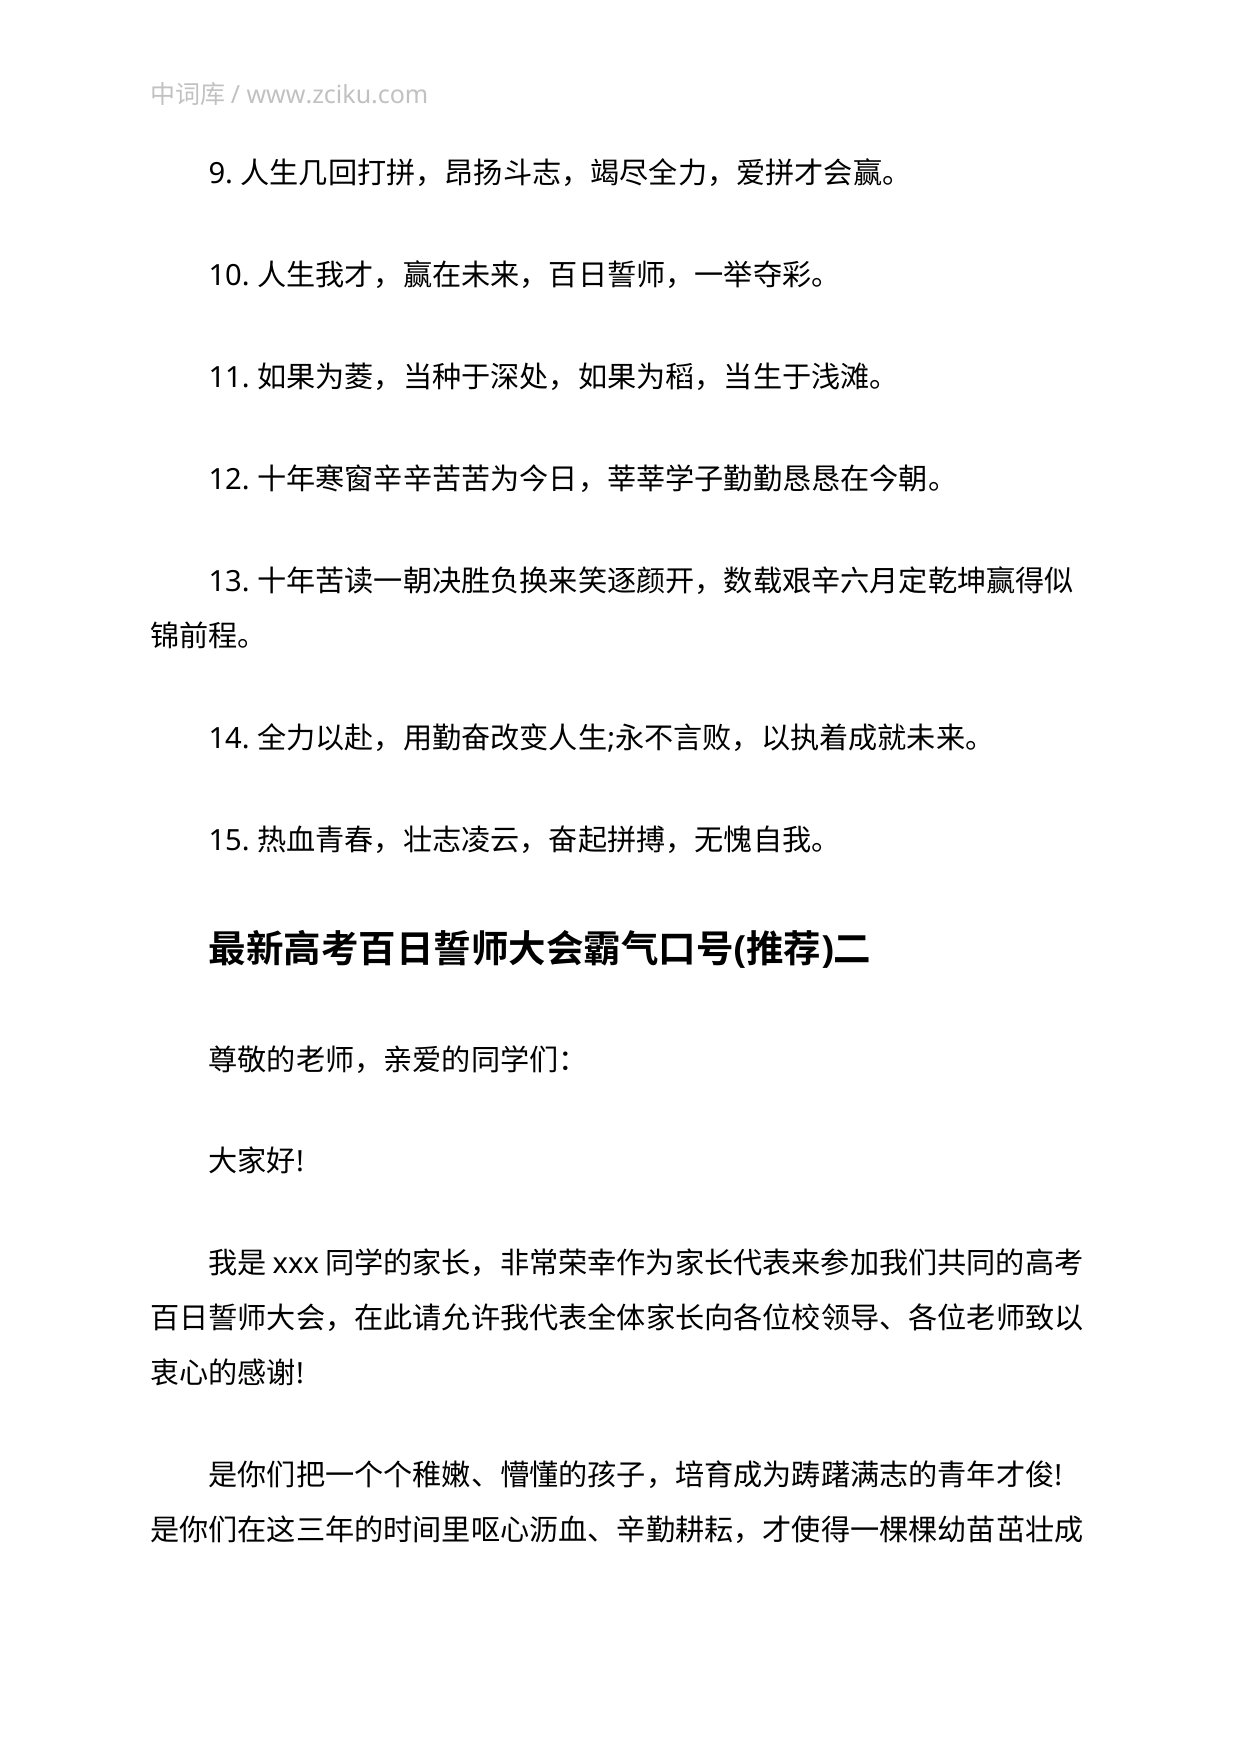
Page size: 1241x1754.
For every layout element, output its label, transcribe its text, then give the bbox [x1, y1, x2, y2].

text 14. 全力以赴，用勤奋改变人生;永不言败，以执着成就未来。 [150, 715, 1090, 757]
text 9. 人生几回打拼，昂扬斗志，竭尽全力，爱拼才会赢。 [150, 150, 1090, 192]
text 10. 人生我才，赢在未来，百日誓师，一举夺彩。 [150, 252, 1090, 294]
text 13. 十年苦读一朝决胜负换来笑逐颜开，数载艰辛六月定乾坤赢得似锦前程。 [150, 558, 1090, 655]
text 11. 如果为菱，当种于深处，如果为稻，当生于浅滩。 [150, 354, 1090, 396]
text 大家好! [150, 1138, 1090, 1180]
text 最新高考百日誓师大会霸气口号(推荐)二 [150, 919, 1090, 973]
text 我是xxx同学的家长，非常荣幸作为家长代表来参加我们共同的高考百日誓师大会，在此请允许我代表全体家长向各位校领导、各位老师致以衷心的感谢! [150, 1240, 1090, 1392]
text 12. 十年寒窗辛辛苦苦为今日，莘莘学子勤勤恳恳在今朝。 [150, 456, 1090, 498]
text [150, 1452, 1090, 1549]
text 15. 热血青春，壮志凌云，奋起拼搏，无愧自我。 [150, 817, 1090, 859]
text 尊敬的老师，亲爱的同学们： [150, 1036, 1090, 1078]
